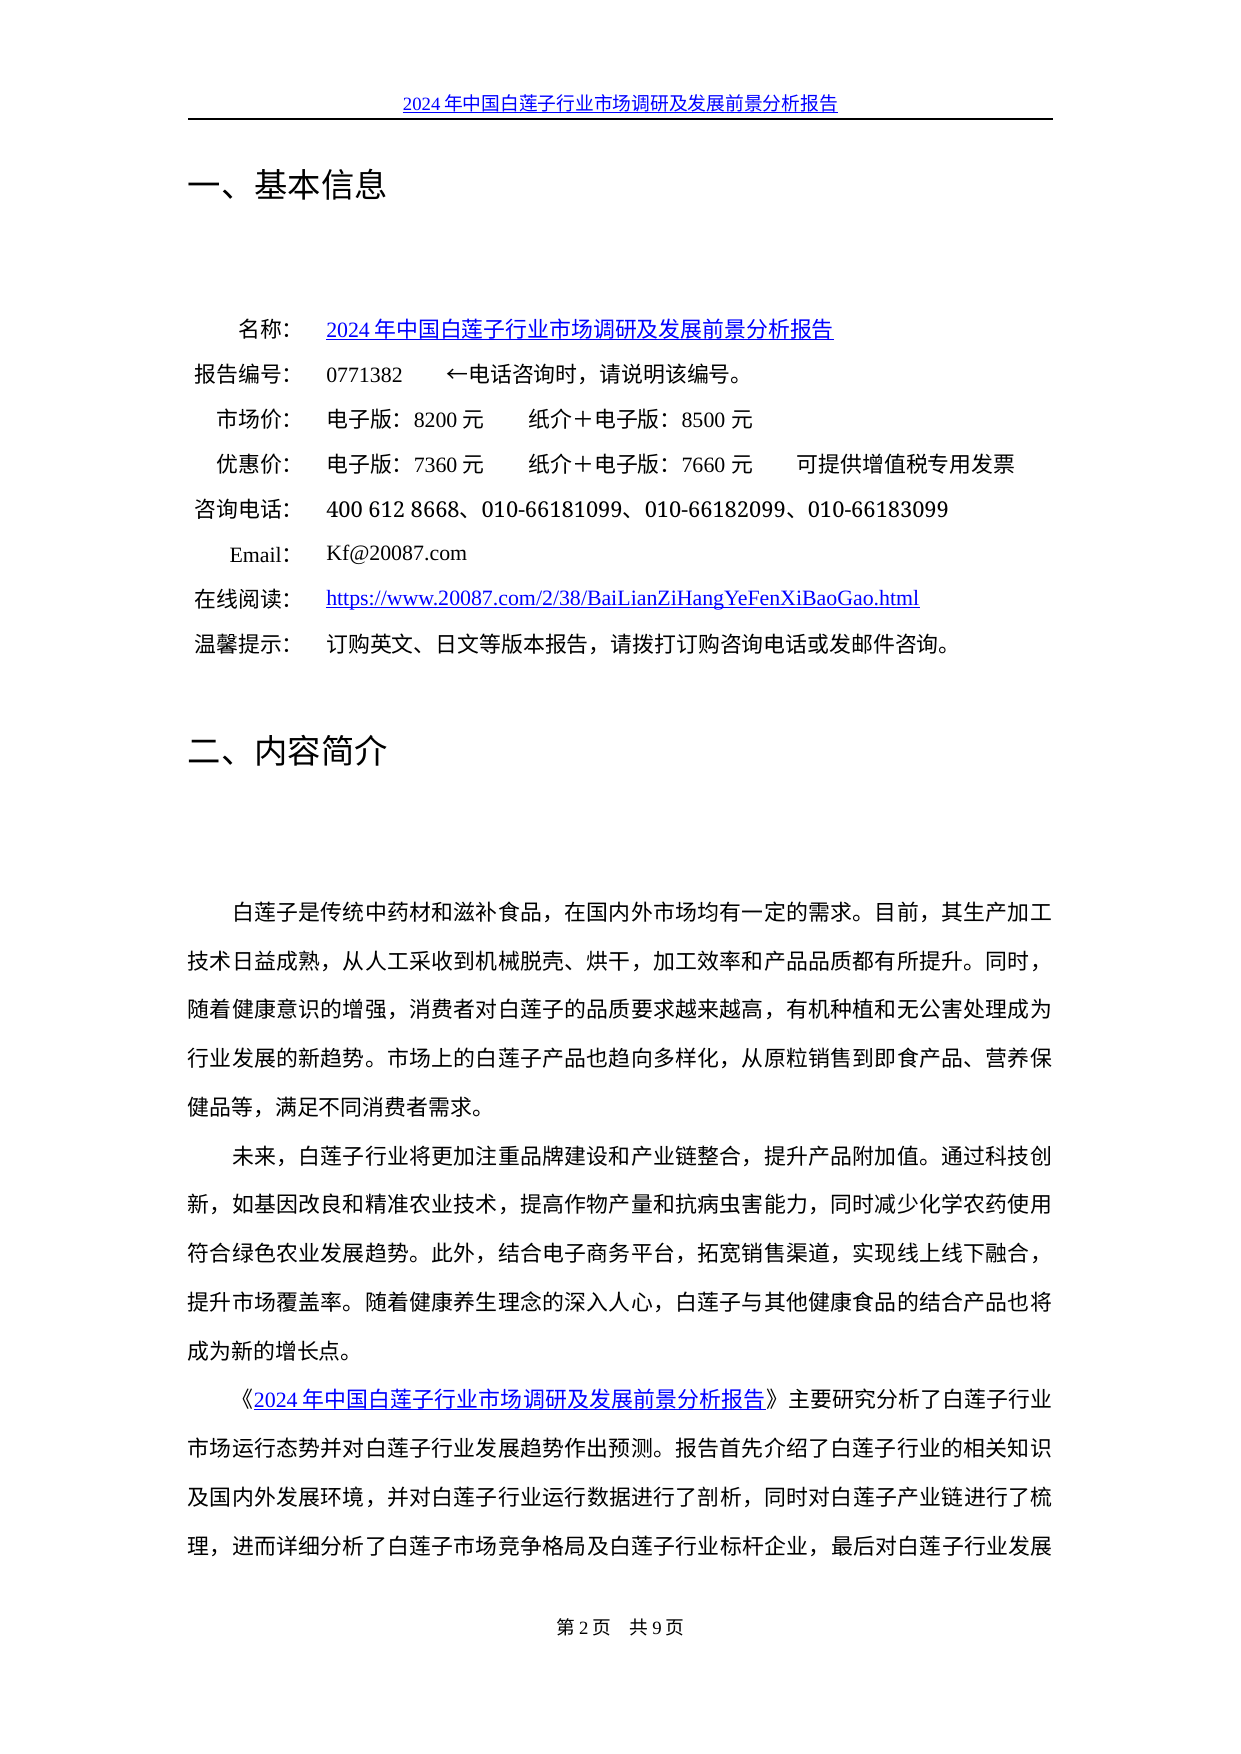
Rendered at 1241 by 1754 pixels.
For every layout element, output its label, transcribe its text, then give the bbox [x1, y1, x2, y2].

table_cell 400 612 8668、010-66181099、010-66182099、010-66183099 [315, 492, 1073, 537]
table_cell 在线阅读： [167, 582, 315, 627]
table_header 名称： [167, 312, 315, 357]
table_cell 市场价： [167, 402, 315, 447]
table_cell [315, 582, 1073, 627]
table_cell 咨询电话： [167, 492, 315, 537]
table_cell 温馨提示： [167, 627, 315, 672]
table_cell Kf@20087.com [315, 537, 1073, 582]
title 二、内容简介 [187, 717, 1053, 782]
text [187, 894, 1053, 1561]
table_cell 订购英文、日文等版本报告，请拨打订购咨询电话或发邮件咨询。 [315, 627, 1073, 672]
table_cell 电子版：7360 元 纸介＋电子版：7660 元 可提供增值税专用发票 [315, 447, 1073, 492]
table_cell Email： [167, 537, 315, 582]
table_cell 0771382 ←电话咨询时，请说明该编号。 [315, 357, 1073, 402]
table_cell 报告编号： [167, 357, 315, 402]
table_cell 优惠价： [167, 447, 315, 492]
table_cell 电子版：8200 元 纸介＋电子版：8500 元 [315, 402, 1073, 447]
table_header 2024年中国白莲子行业市场调研及发展前景分析报告 [315, 312, 1073, 357]
title 一、基本信息 [187, 150, 1053, 215]
